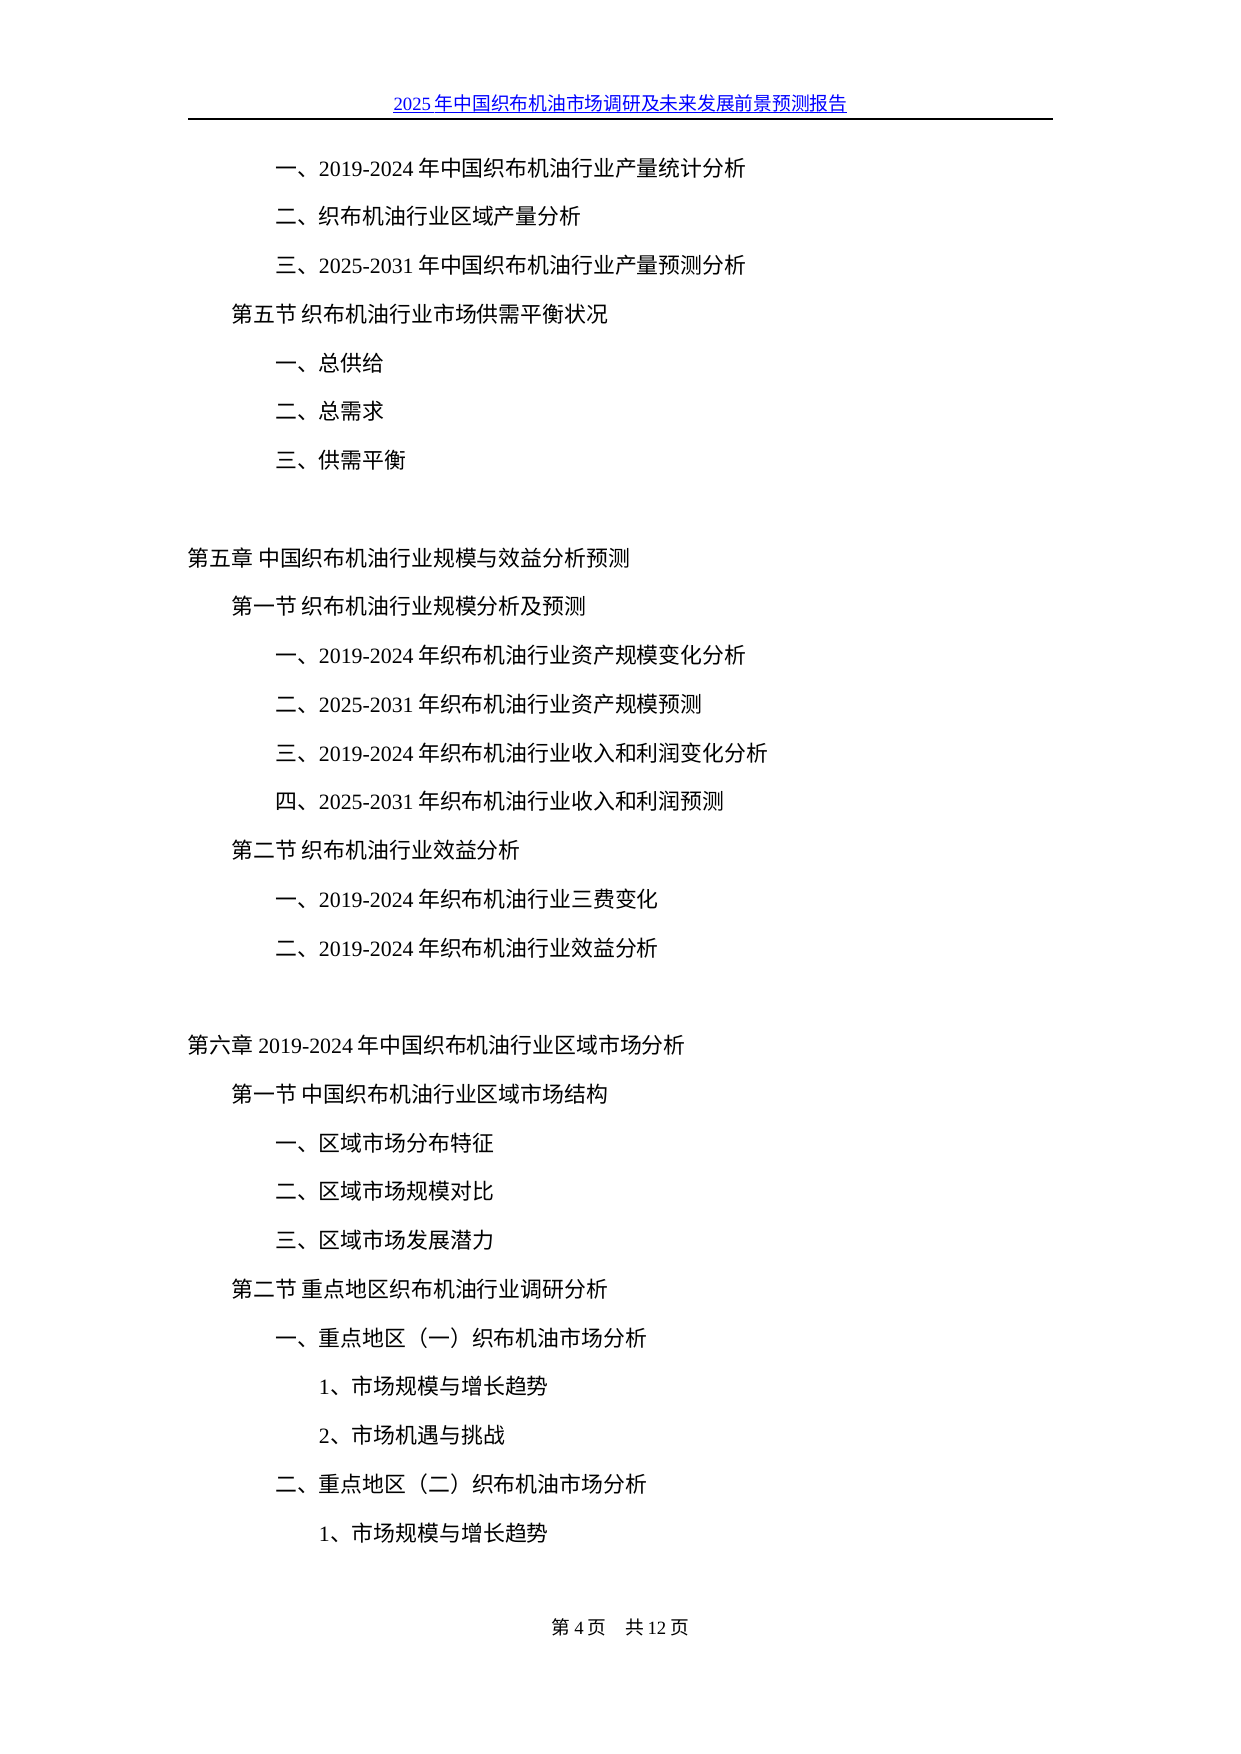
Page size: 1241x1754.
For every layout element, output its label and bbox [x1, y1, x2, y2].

text [187, 150, 1053, 1548]
